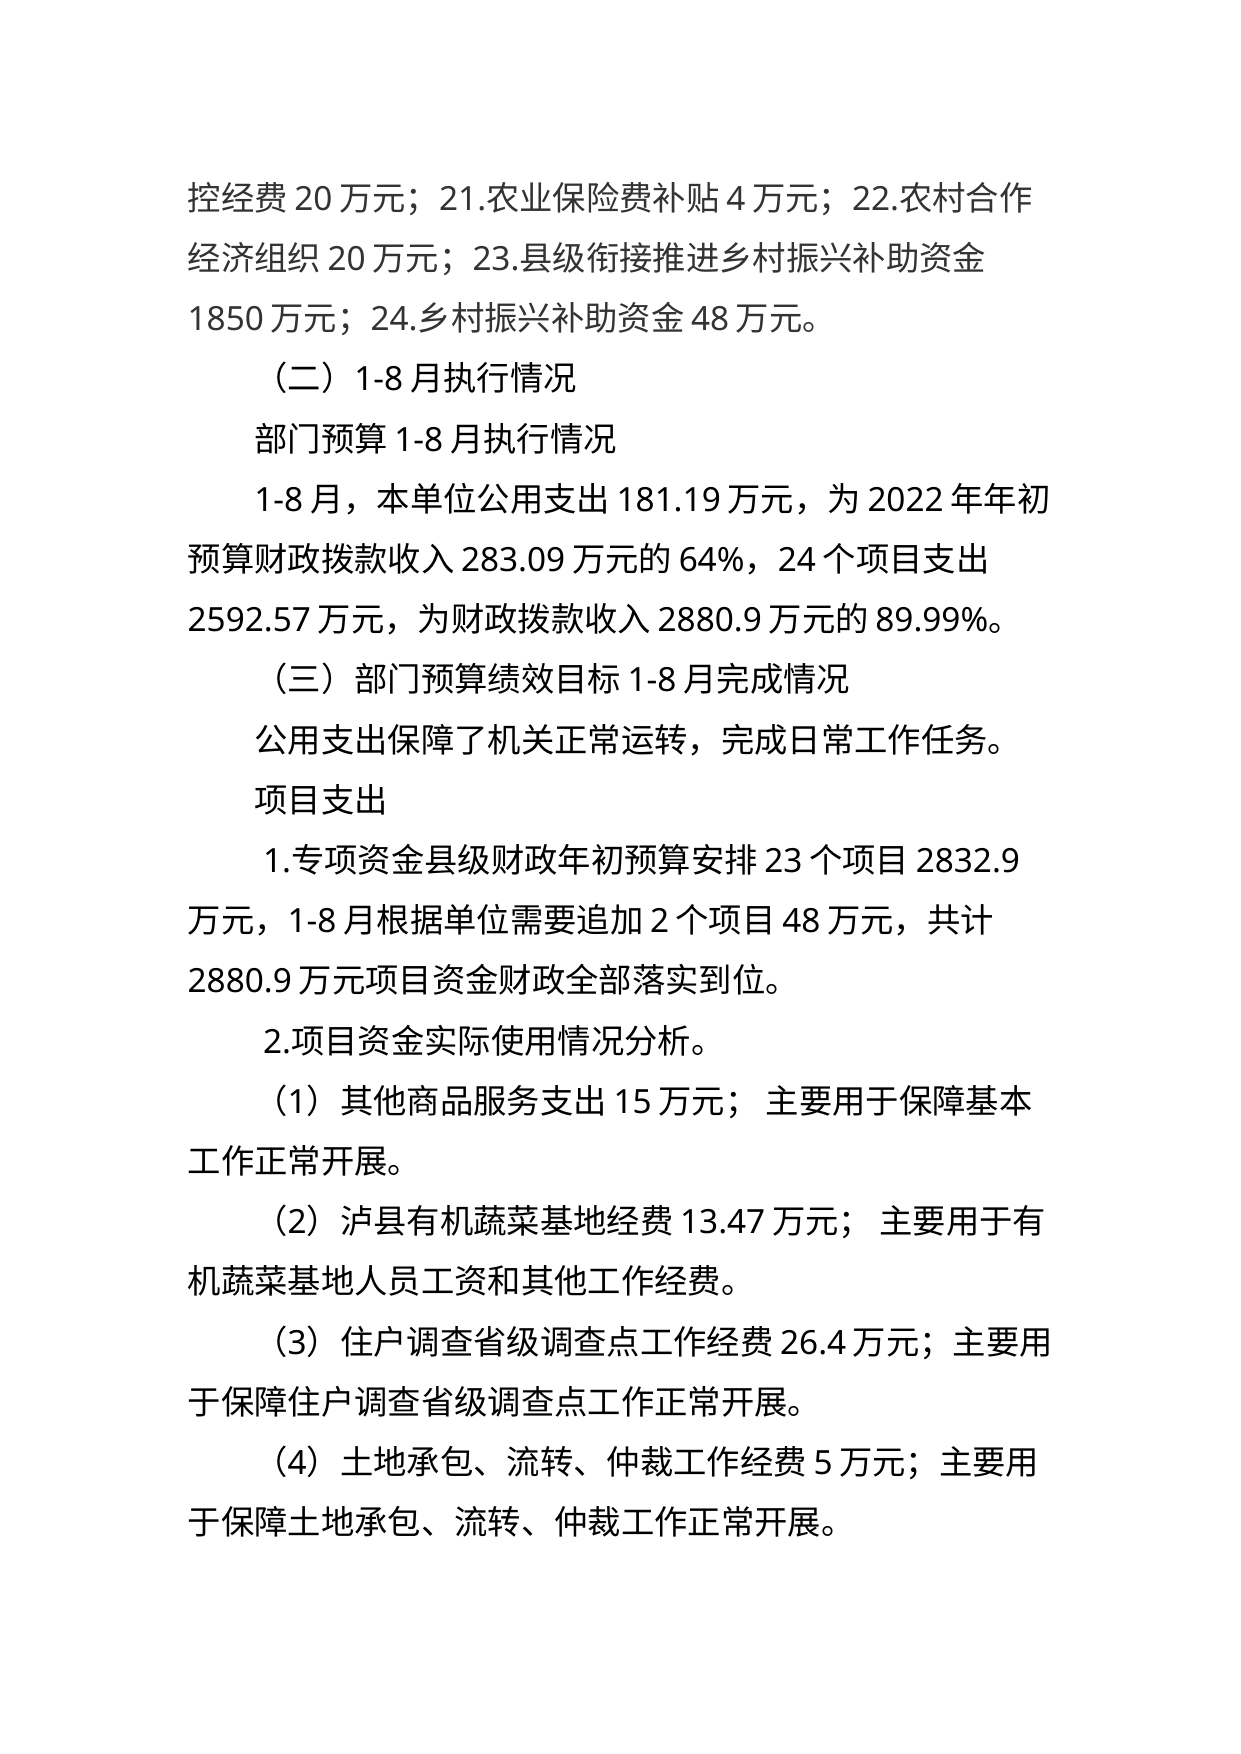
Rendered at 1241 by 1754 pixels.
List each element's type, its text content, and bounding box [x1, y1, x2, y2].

text 项目支出 [187, 764, 1053, 824]
text （二）1-8月执行情况 [187, 343, 1053, 403]
text （4）土地承包、流转、仲裁工作经费5万元；主要用于保障土地承包、流转、仲裁工作正常开展。 [187, 1426, 1053, 1547]
text （三）部门预算绩效目标1-8月完成情况 [187, 644, 1053, 704]
text （3）住户调查省级调查点工作经费26.4万元；主要用于保障住户调查省级调查点工作正常开展。 [187, 1306, 1053, 1426]
text 公用支出保障了机关正常运转，完成日常工作任务。 [187, 704, 1053, 764]
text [187, 162, 1053, 343]
text （1）其他商品服务支出15万元； 主要用于保障基本工作正常开展。 [187, 1065, 1053, 1186]
text （2）泸县有机蔬菜基地经费13.47万元； 主要用于有机蔬菜基地人员工资和其他工作经费。 [187, 1186, 1053, 1306]
text 部门预算1-8月执行情况 [187, 403, 1053, 463]
text 2.项目资金实际使用情况分析。 [187, 1005, 1053, 1065]
text 1.专项资金县级财政年初预算安排23个项目2832.9万元，1-8月根据单位需要追加2个项目48万元，共计2880.9万元项目资金财政全部落实到位。 [187, 824, 1053, 1005]
text 1-8月，本单位公用支出181.19万元，为2022年年初预算财政拨款收入283.09万元的64%，24个项目支出2592.57万元，为财政拨款收入2880.9万元的89.99%。 [187, 463, 1053, 644]
